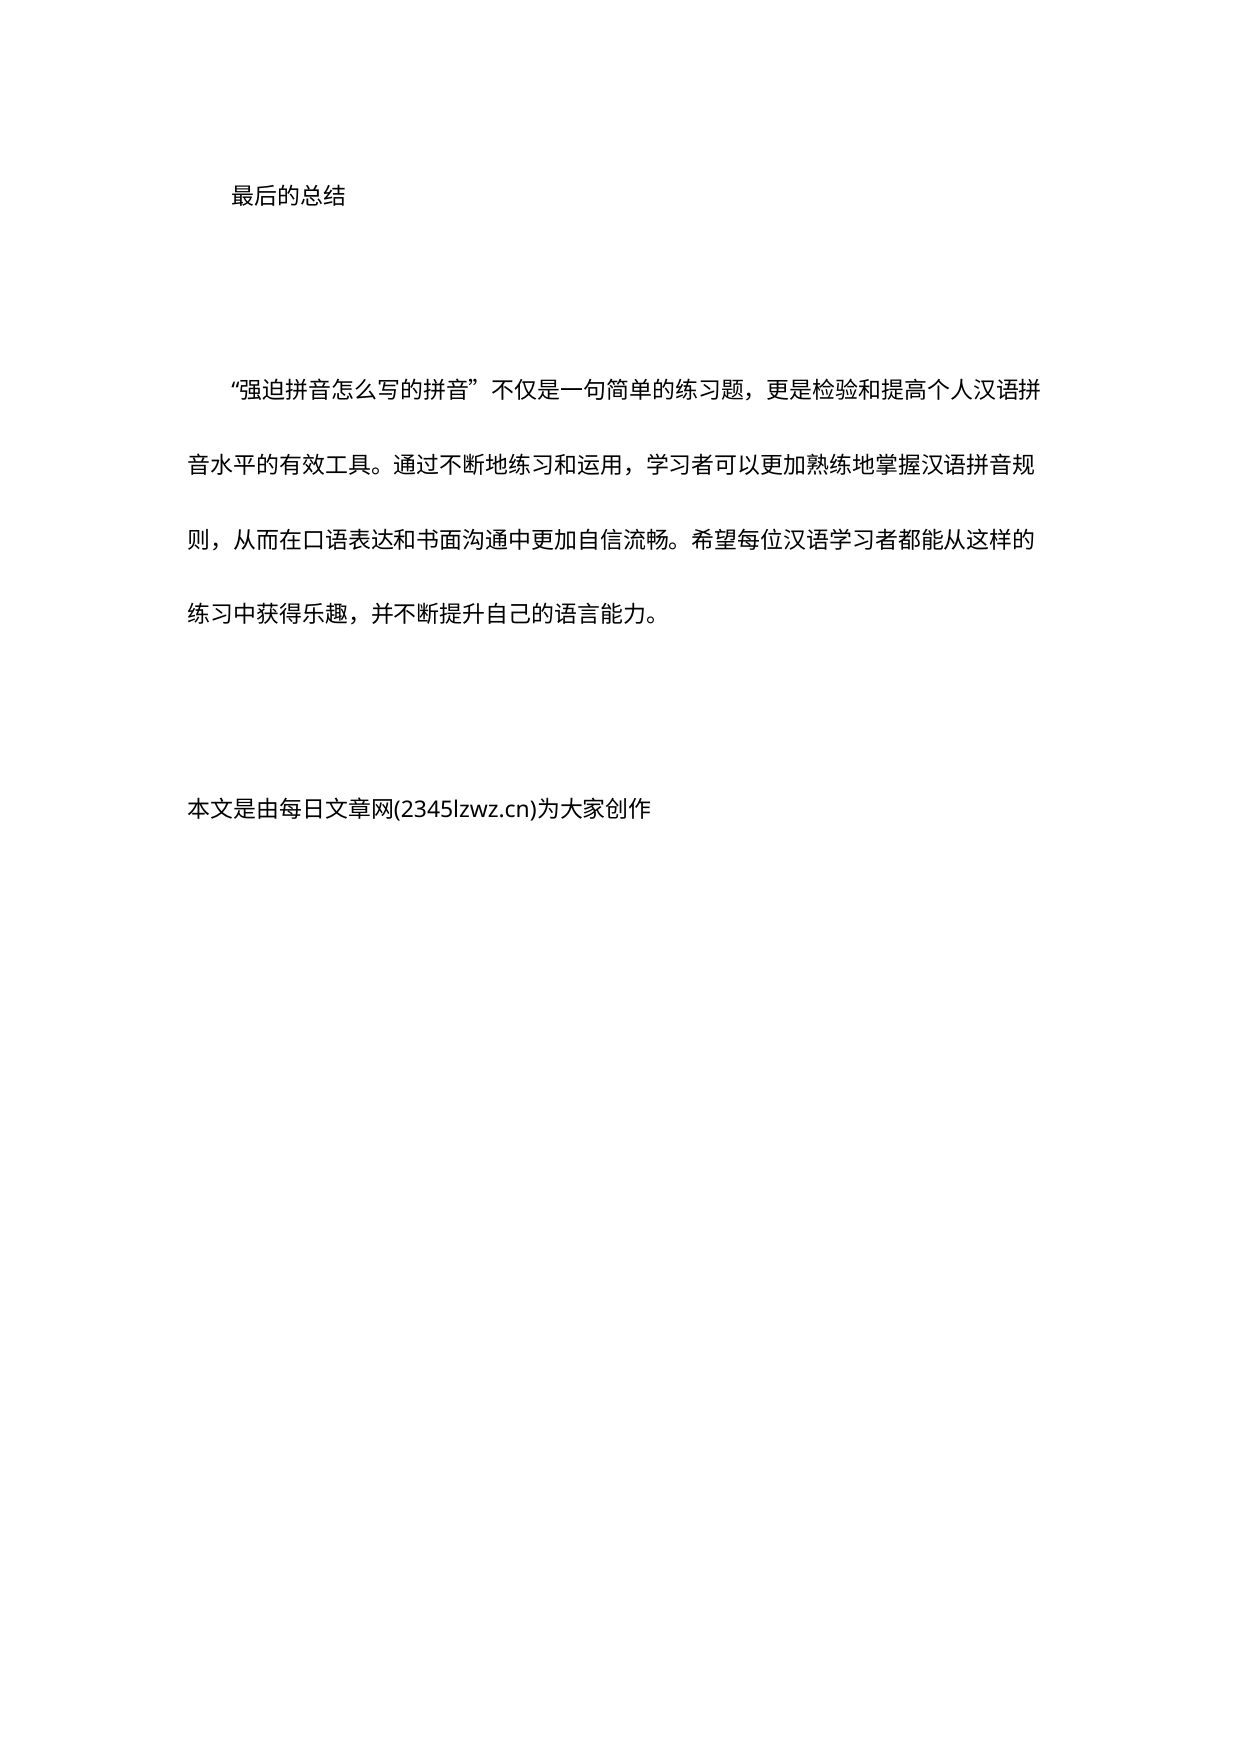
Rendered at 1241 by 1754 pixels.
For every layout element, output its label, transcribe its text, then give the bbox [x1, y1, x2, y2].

text “强迫拼音怎么写的拼音”不仅是一句简单的练习题，更是检验和提高个人汉语拼音水平的有效工具。通过不断地练习和运用，学习者可以更加熟练地掌握汉语拼音规则，从而在口语表达和书面沟通中更加自信流畅。希望每位汉语学习者都能从这样的练习中获得乐趣，并不断提升自己的语言能力。 [187, 356, 1053, 645]
text 本文是由每日文章网(2345lzwz.cn)为大家创作 [187, 775, 1053, 840]
text 最后的总结 [187, 162, 1053, 227]
